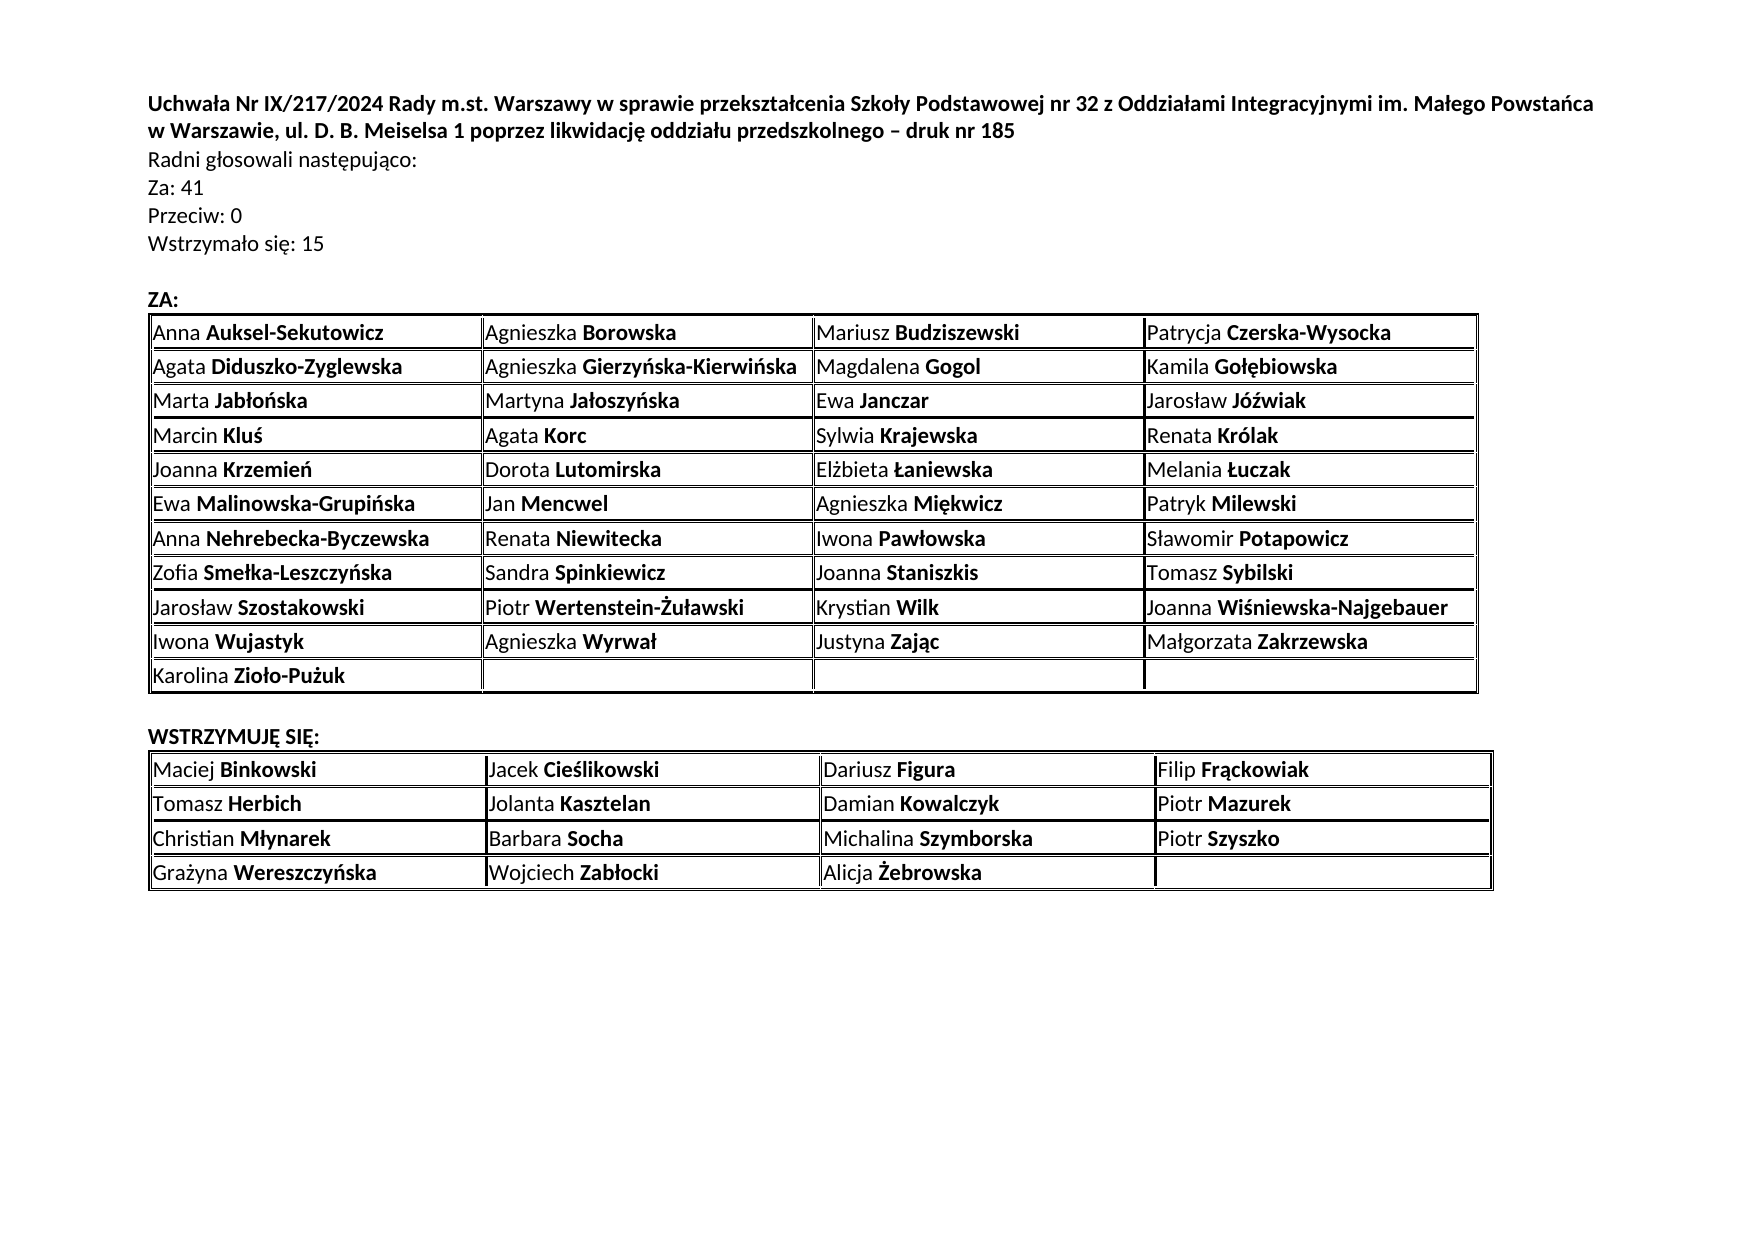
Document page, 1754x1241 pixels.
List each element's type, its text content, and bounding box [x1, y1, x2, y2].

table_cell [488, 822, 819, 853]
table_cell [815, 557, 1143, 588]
text Uchwała Nr IX/217/2024 Rady m.st. Warszawy w sprawie przekształcenia Szkoły Podstawowej nr 32 z Oddziałami Integracyjnymi im. Małego Powstańca w Warszawie, ul. D. B. Meiselsa 1 poprzez likwidację oddziału przedszkolnego – druk nr 185 Radni głosowali następująco: Za: 41 Przeciw: 0 Wstrzymało się: 15 ZA: [148, 89, 1606, 313]
text WSTRZYMUJĘ SIĘ: [148, 694, 1606, 750]
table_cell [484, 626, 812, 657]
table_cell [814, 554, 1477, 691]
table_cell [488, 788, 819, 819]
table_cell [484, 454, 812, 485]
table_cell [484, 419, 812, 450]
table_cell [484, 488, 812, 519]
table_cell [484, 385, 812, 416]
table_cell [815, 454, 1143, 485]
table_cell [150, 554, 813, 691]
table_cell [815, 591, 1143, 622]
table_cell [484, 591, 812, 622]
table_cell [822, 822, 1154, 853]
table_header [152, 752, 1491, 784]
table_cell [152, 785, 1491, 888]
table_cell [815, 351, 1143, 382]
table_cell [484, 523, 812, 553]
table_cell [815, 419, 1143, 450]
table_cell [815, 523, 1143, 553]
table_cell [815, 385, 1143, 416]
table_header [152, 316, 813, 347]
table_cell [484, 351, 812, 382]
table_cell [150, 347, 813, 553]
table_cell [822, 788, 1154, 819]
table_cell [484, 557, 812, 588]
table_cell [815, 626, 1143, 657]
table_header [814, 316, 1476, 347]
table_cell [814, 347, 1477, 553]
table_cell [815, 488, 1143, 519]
